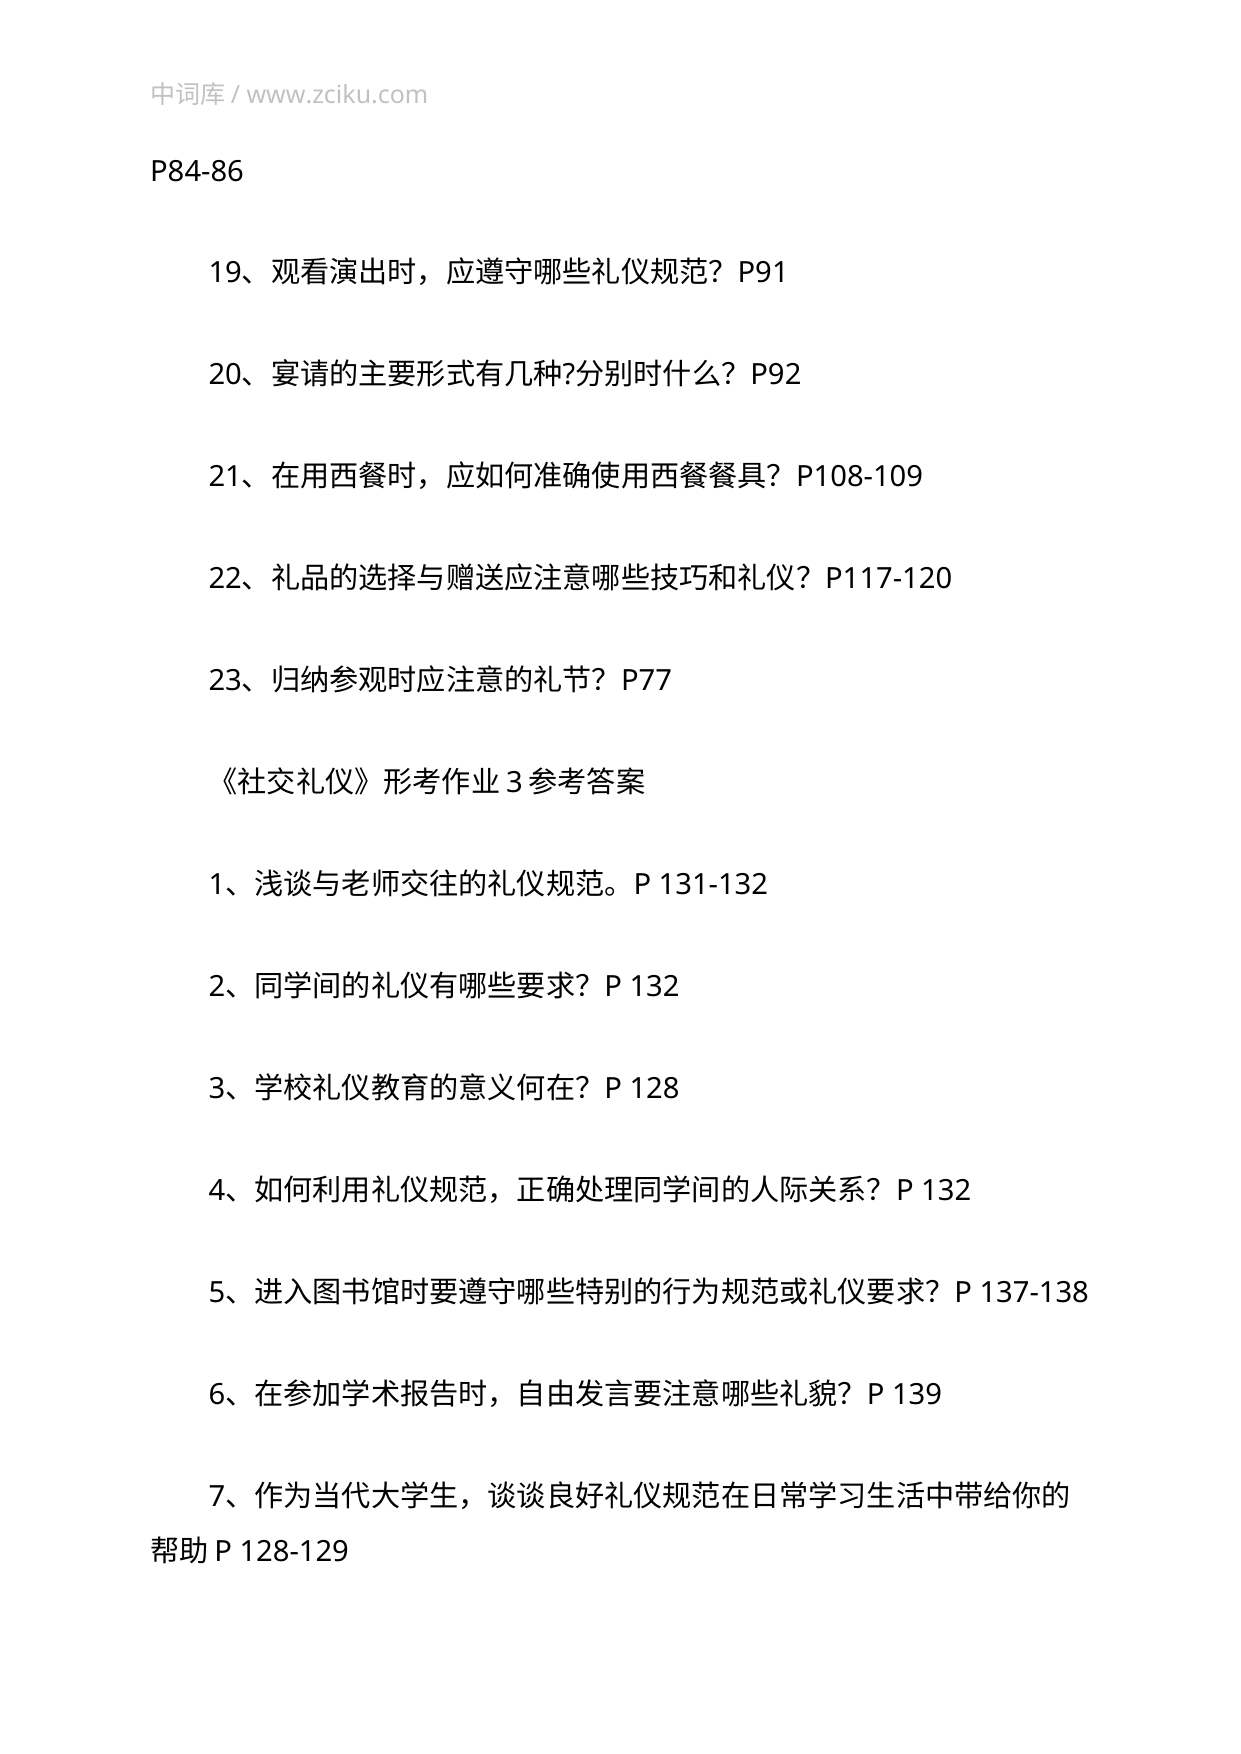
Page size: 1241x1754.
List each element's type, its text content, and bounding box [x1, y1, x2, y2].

text 20、宴请的主要形式有几种?分别时什么？P92 [150, 350, 1090, 393]
text 1、浅谈与老师交往的礼仪规范。P 131-132 [150, 860, 1090, 903]
text 22、礼品的选择与赠送应注意哪些技巧和礼仪？P117-120 [150, 554, 1090, 597]
text 19、观看演出时，应遵守哪些礼仪规范？P91 [150, 248, 1090, 291]
text 《社交礼仪》形考作业3参考答案 [150, 758, 1090, 801]
text 23、归纳参观时应注意的礼节？P77 [150, 656, 1090, 699]
text 2、同学间的礼仪有哪些要求？P 132 [150, 962, 1090, 1005]
text 21、在用西餐时，应如何准确使用西餐餐具？P108-109 [150, 452, 1090, 495]
text 6、在参加学术报告时，自由发言要注意哪些礼貌？P 139 [150, 1370, 1090, 1413]
text 7、作为当代大学生，谈谈良好礼仪规范在日常学习生活中带给你的帮助P 128-129 [150, 1472, 1090, 1569]
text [150, 150, 1090, 190]
text 3、学校礼仪教育的意义何在？P 128 [150, 1064, 1090, 1107]
text 5、进入图书馆时要遵守哪些特别的行为规范或礼仪要求？P 137-138 [150, 1268, 1090, 1311]
text 4、如何利用礼仪规范，正确处理同学间的人际关系？P 132 [150, 1166, 1090, 1209]
